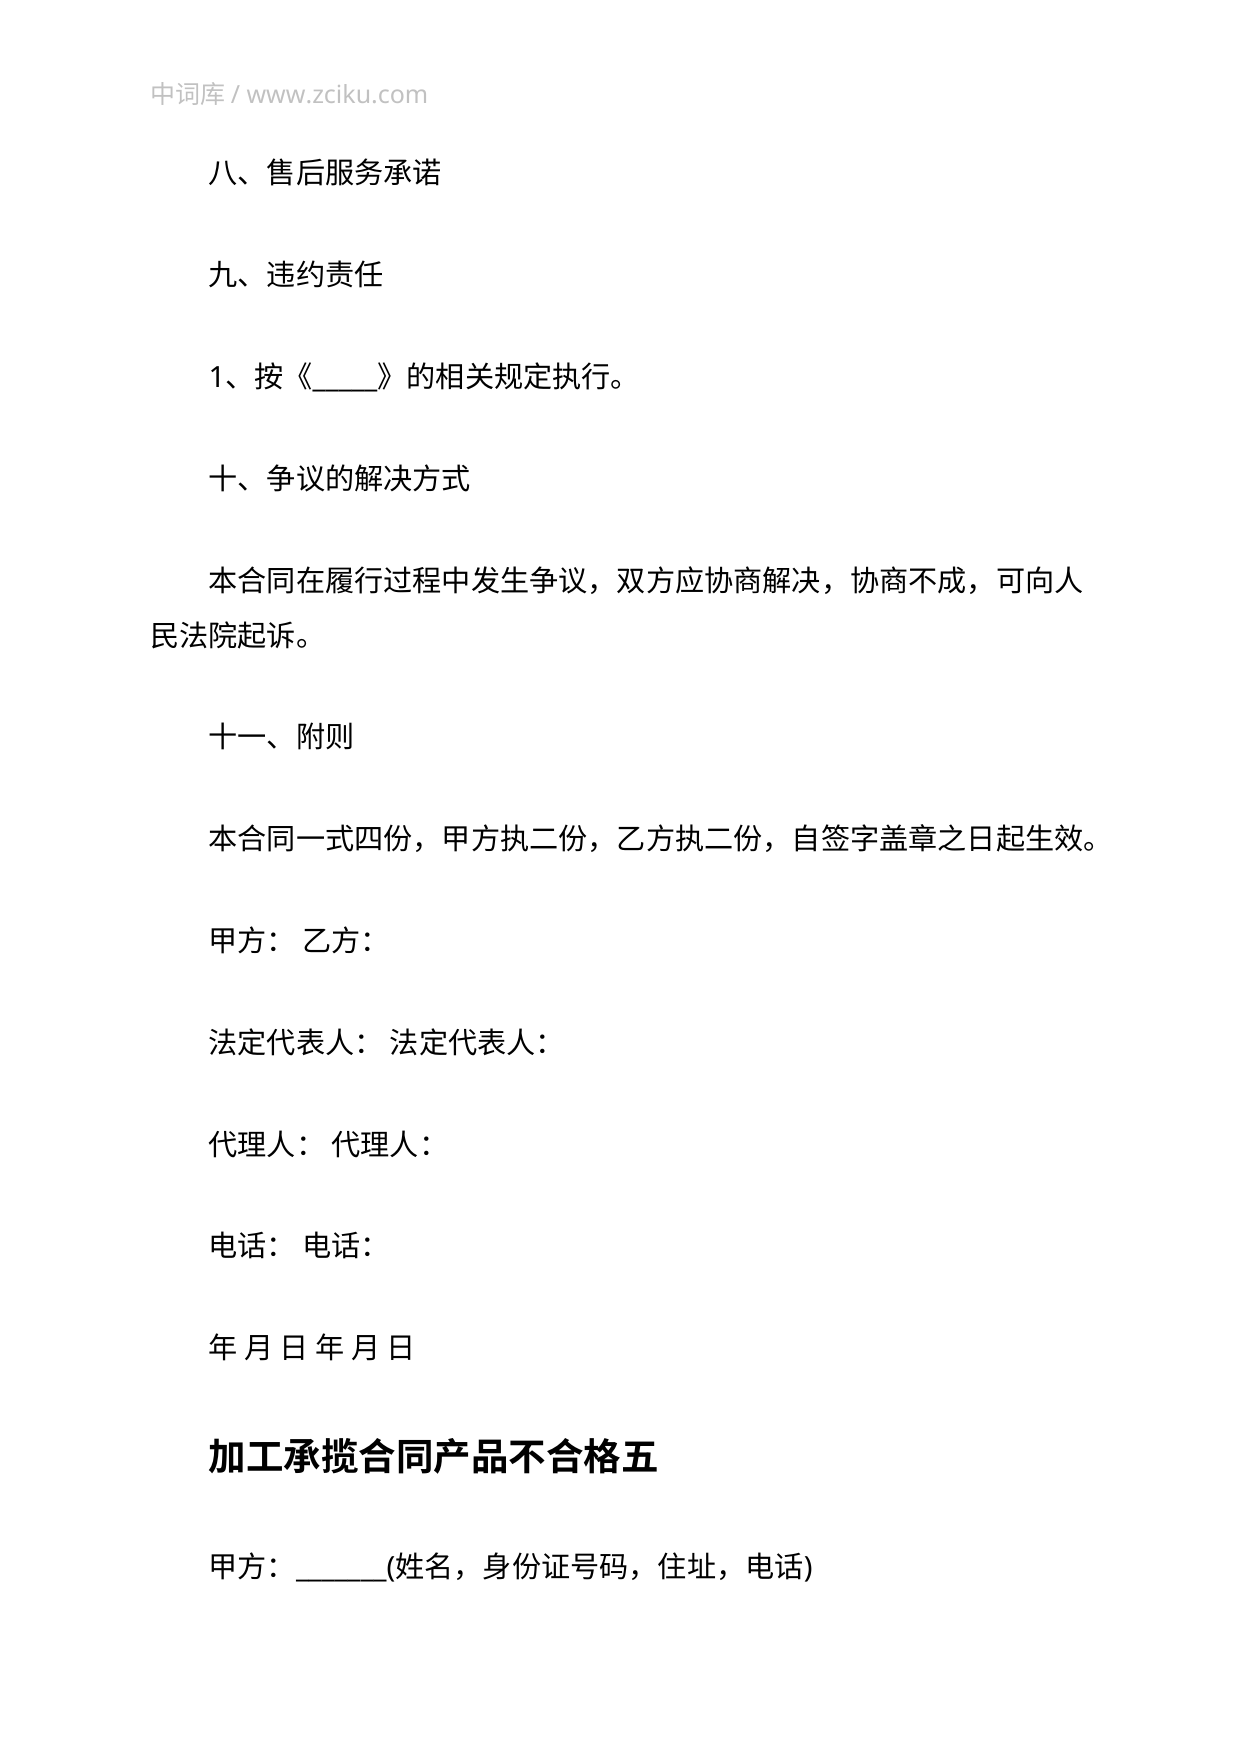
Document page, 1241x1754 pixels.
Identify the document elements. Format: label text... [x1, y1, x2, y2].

text 本合同在履行过程中发生争议，双方应协商解决，协商不成，可向人民法院起诉。 [150, 557, 1090, 654]
text 甲方：_______(姓名，身份证号码，住址，电话) [150, 1544, 1090, 1586]
text 十一、附则 [150, 714, 1090, 756]
text 加工承揽合同产品不合格五 [150, 1426, 1090, 1481]
text 法定代表人： 法定代表人： [150, 1019, 1090, 1062]
text 八、售后服务承诺 [150, 150, 1090, 192]
text 代理人： 代理人： [150, 1121, 1090, 1163]
text 十、争议的解决方式 [150, 456, 1090, 498]
text 年 月 日 年 月 日 [150, 1324, 1090, 1367]
text 本合同一式四份，甲方执二份，乙方执二份，自签字盖章之日起生效。 [150, 816, 1090, 858]
text 九、违约责任 [150, 252, 1090, 294]
text 1、按《_____》的相关规定执行。 [150, 353, 1090, 396]
text 电话： 电话： [150, 1223, 1090, 1265]
text 甲方： 乙方： [150, 917, 1090, 960]
